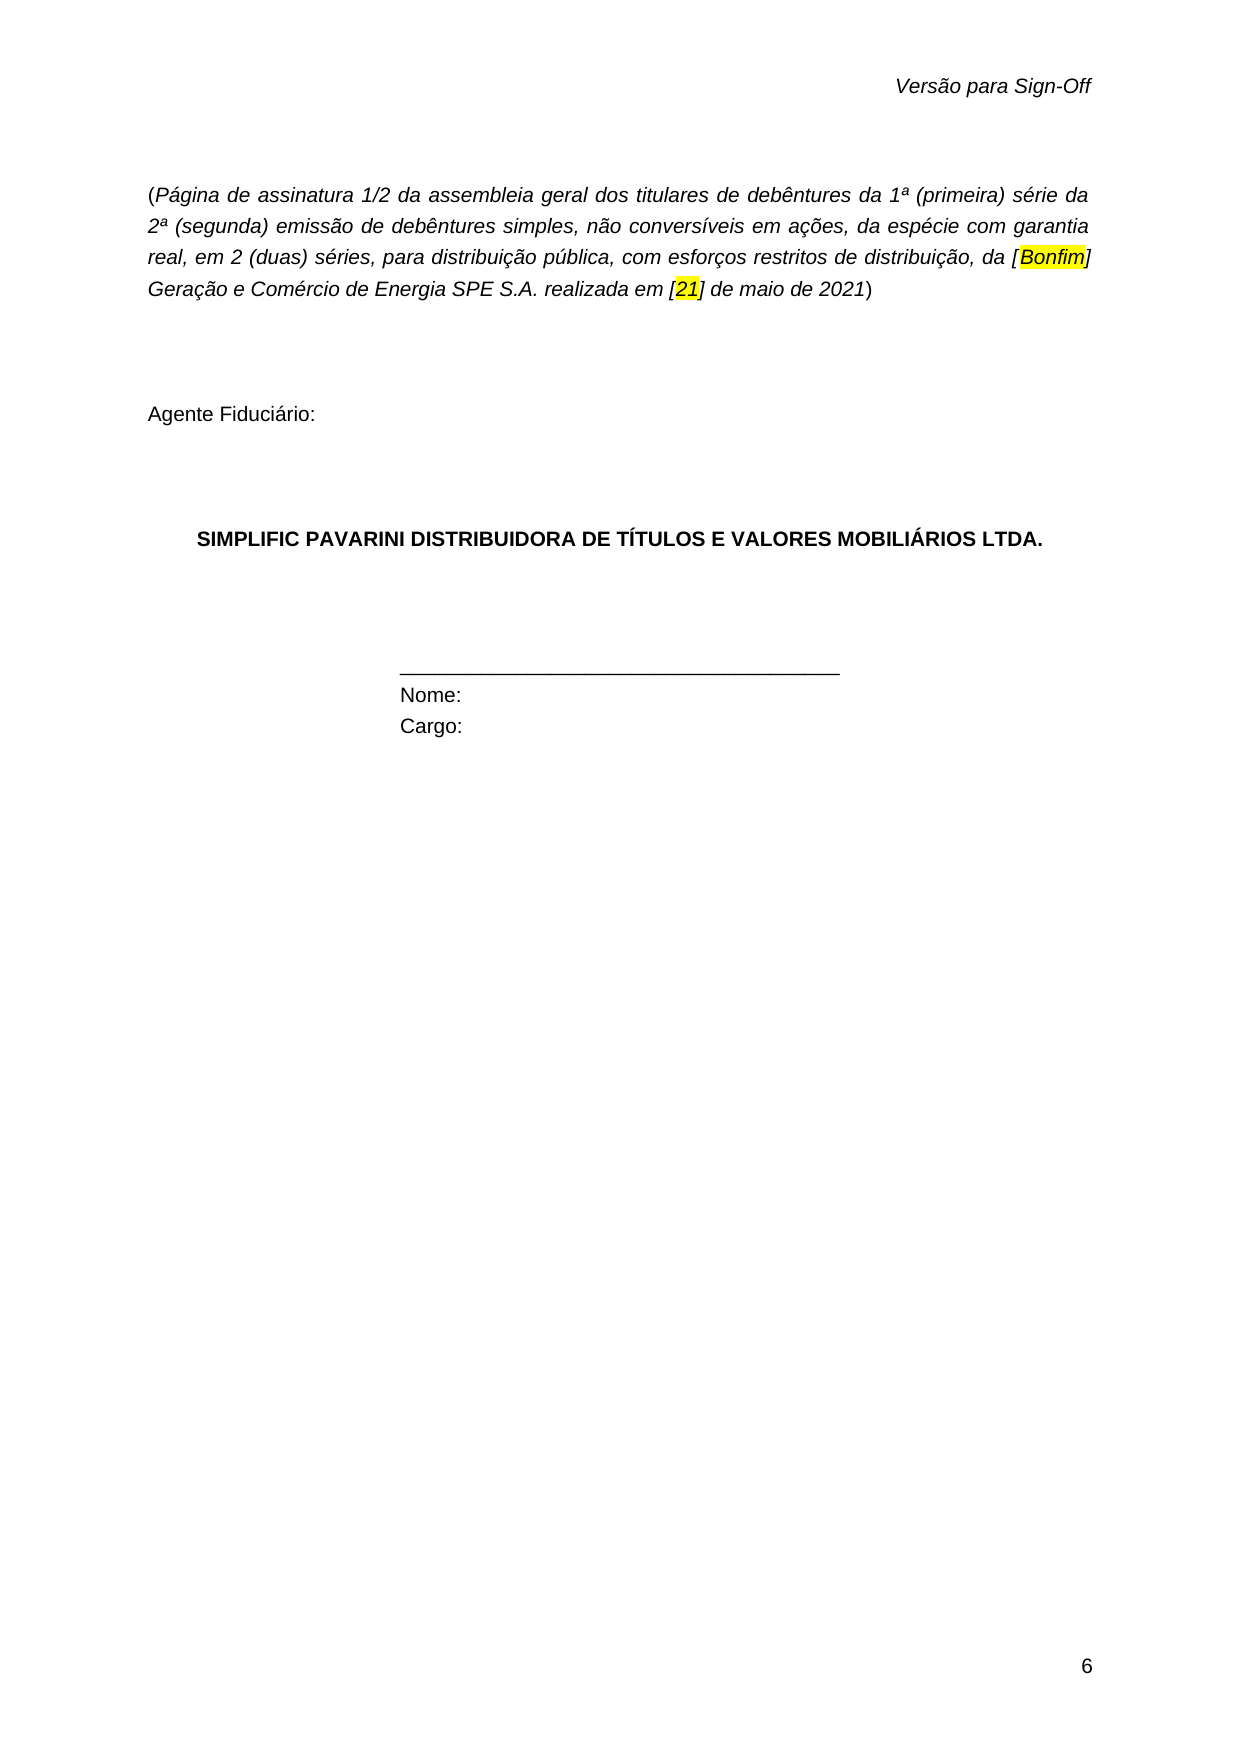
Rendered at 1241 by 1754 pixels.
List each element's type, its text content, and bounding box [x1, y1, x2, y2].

table_header ______________________________________ Nome: Cargo: [389, 646, 852, 740]
text (Página de assinatura 1/2 da assembleia geral dos titulares de debêntures da 1ª (primeira) série da 2ª (segunda) emissão de debêntures simples, não conversíveis em ações, da espécie com garantia real, em 2 (duas) séries, para distribuição pública, com esforços restritos de distribuição, da [Bonfim] Geração e Comércio de Energia SPE S.A. realizada em [21] de maio de 2021) [148, 177, 1092, 302]
text SIMPLIFIC PAVARINI DISTRIBUIDORA DE TÍTULOS E VALORES MOBILIÁRIOS LTDA. [148, 521, 1092, 552]
text Agente Fiduciário: [148, 396, 1092, 427]
